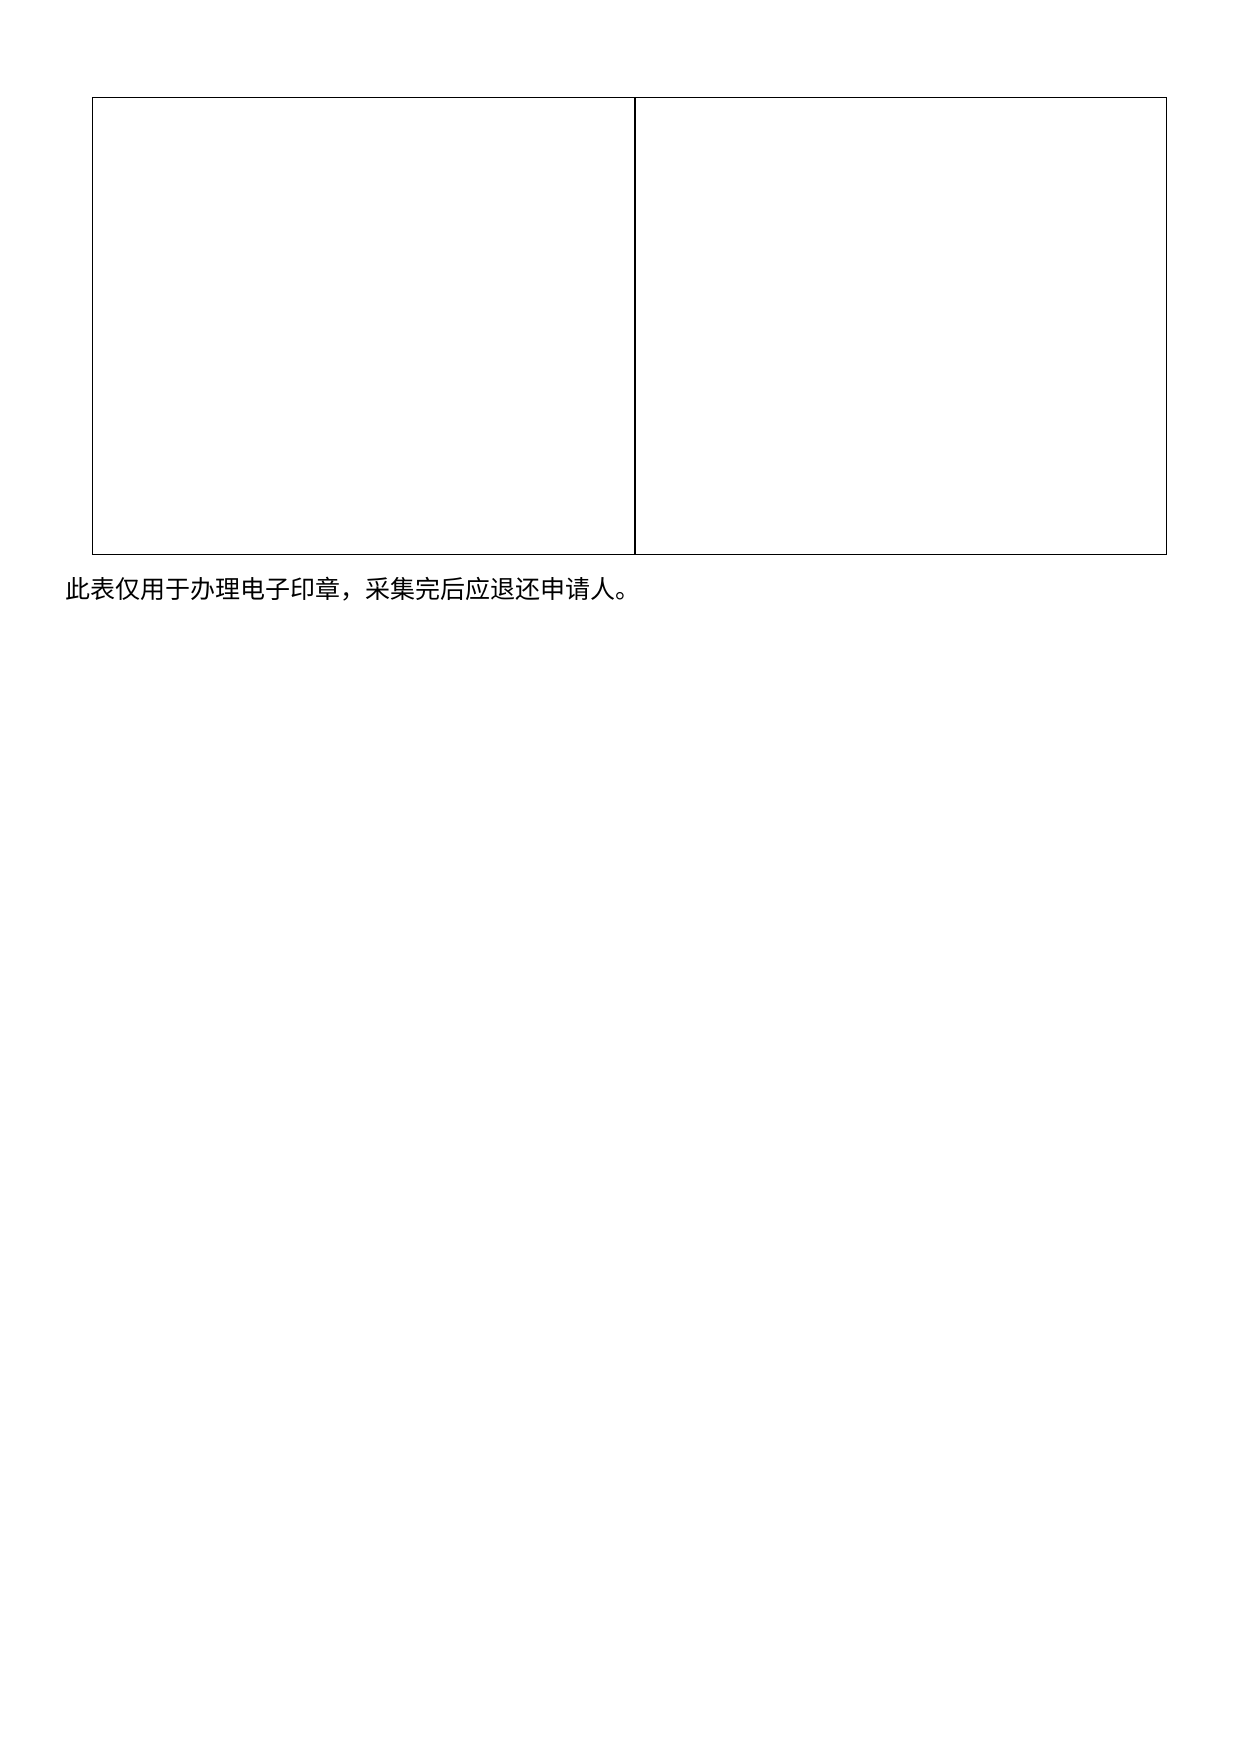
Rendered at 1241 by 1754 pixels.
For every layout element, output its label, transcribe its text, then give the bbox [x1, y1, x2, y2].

table_header [93, 98, 634, 554]
table_header [636, 98, 1166, 554]
text 此表仅用于办理电子印章，采集完后应退还申请人。 [40, 555, 1187, 620]
